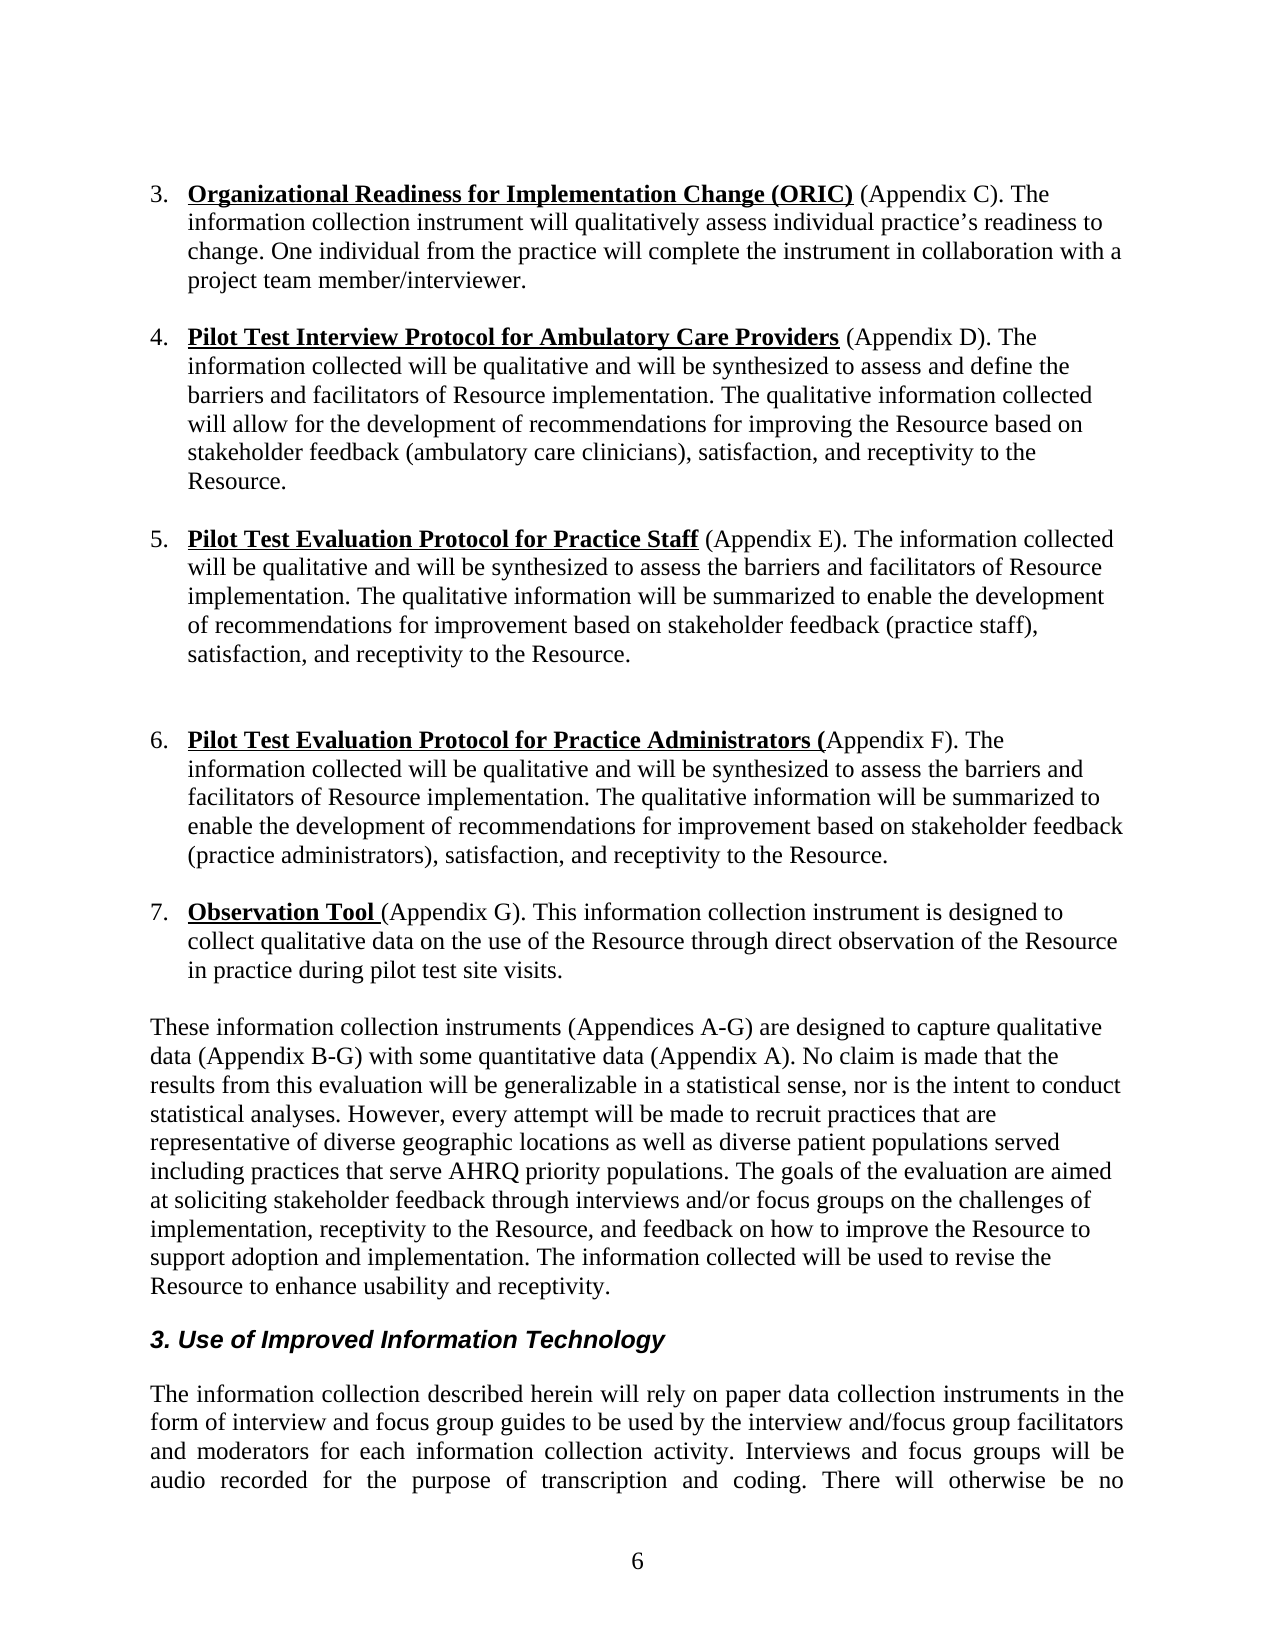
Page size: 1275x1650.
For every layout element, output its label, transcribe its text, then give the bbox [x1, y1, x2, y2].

list Pilot Test Evaluation Protocol for Practice Staff (Appendix E). The information collected will be qualitative and will be synthesized to assess the barriers and facilitators of Resource implementation. The qualitative information will be summarized to enable the development of recommendations for improvement based on stakeholder feedback (practice staff), satisfaction, and receptivity to the Resource. [150, 524, 1125, 667]
subtitle 3. Use of Improved Information Technology [150, 1325, 1125, 1354]
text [150, 1379, 1125, 1494]
list Observation Tool (Appendix G). This information collection instrument is designed to collect qualitative data on the use of the Resource through direct observation of the Resource in practice during pilot test site visits. [150, 897, 1125, 984]
text These information collection instruments (Appendices A-G) are designed to capture qualitative data (Appendix B-G) with some quantitative data (Appendix A). No claim is made that the results from this evaluation will be generalizable in a statistical sense, nor is the intent to conduct statistical analyses. However, every attempt will be made to recruit practices that are representative of diverse geographic locations as well as diverse patient populations served including practices that serve AHRQ priority populations. The goals of the evaluation are aimed at soliciting stakeholder feedback through interviews and/or focus groups on the challenges of implementation, receptivity to the Resource, and feedback on how to improve the Resource to support adoption and implementation. The information collected will be used to revise the Resource to enhance usability and receptivity. [150, 1012, 1125, 1300]
list Pilot Test Evaluation Protocol for Practice Administrators (Appendix F). The information collected will be qualitative and will be synthesized to assess the barriers and facilitators of Resource implementation. The qualitative information will be summarized to enable the development of recommendations for improvement based on stakeholder feedback (practice administrators), satisfaction, and receptivity to the Resource. [150, 725, 1125, 869]
list Pilot Test Interview Protocol for Ambulatory Care Providers (Appendix D). The information collected will be qualitative and will be synthesized to assess and define the barriers and facilitators of Resource implementation. The qualitative information collected will allow for the development of recommendations for improving the Resource based on stakeholder feedback (ambulatory care clinicians), satisfaction, and receptivity to the Resource. [150, 322, 1125, 495]
list Organizational Readiness for Implementation Change (ORIC) (Appendix C). The information collection instrument will qualitatively assess individual practice’s readiness to change. One individual from the practice will complete the instrument in collaboration with a project team member/interviewer. [150, 179, 1125, 294]
